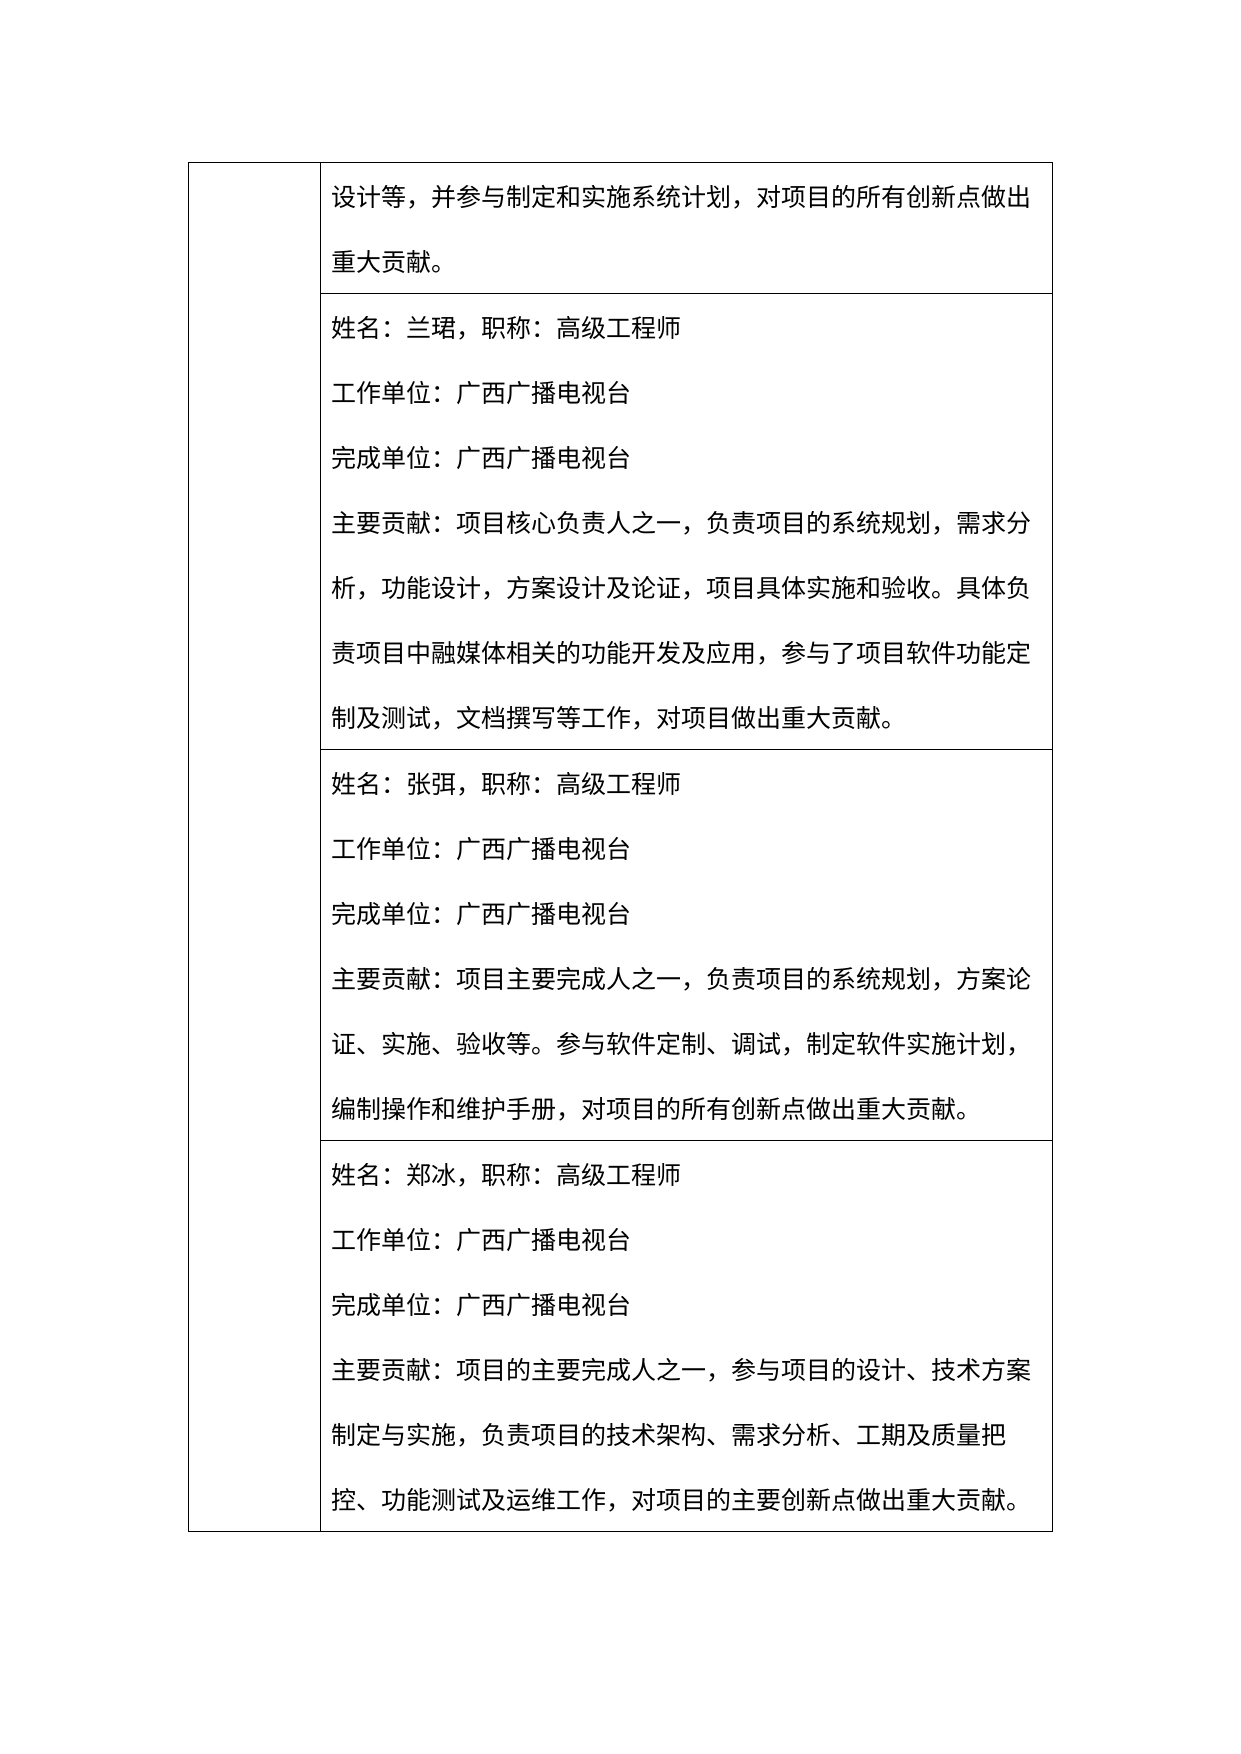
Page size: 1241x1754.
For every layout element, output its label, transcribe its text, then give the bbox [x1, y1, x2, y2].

table_cell 姓名：兰珺，职称：高级工程师 工作单位：广西广播电视台 完成单位：广西广播电视台 主要贡献：项目核心负责人之一，负责项目的系统规划，需求分析，功能设计，方案设计及论证，项目具体实施和验收。具体负责项目中融媒体相关的功能开发及应用，参与了项目软件功能定制及测试，文档撰写等工作，对项目做出重大贡献。 [321, 294, 1052, 749]
table_cell 姓名：郑冰，职称：高级工程师 工作单位：广西广播电视台 完成单位：广西广播电视台 主要贡献：项目的主要完成人之一，参与项目的设计、技术方案制定与实施，负责项目的技术架构、需求分析、工期及质量把控、功能测试及运维工作，对项目的主要创新点做出重大贡献。 [321, 1141, 1052, 1531]
table_cell 姓名：张弭，职称：高级工程师 工作单位：广西广播电视台 完成单位：广西广播电视台 主要贡献：项目主要完成人之一，负责项目的系统规划，方案论证、实施、验收等。参与软件定制、调试，制定软件实施计划，编制操作和维护手册，对项目的所有创新点做出重大贡献。 [321, 750, 1052, 1140]
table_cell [321, 163, 1052, 293]
